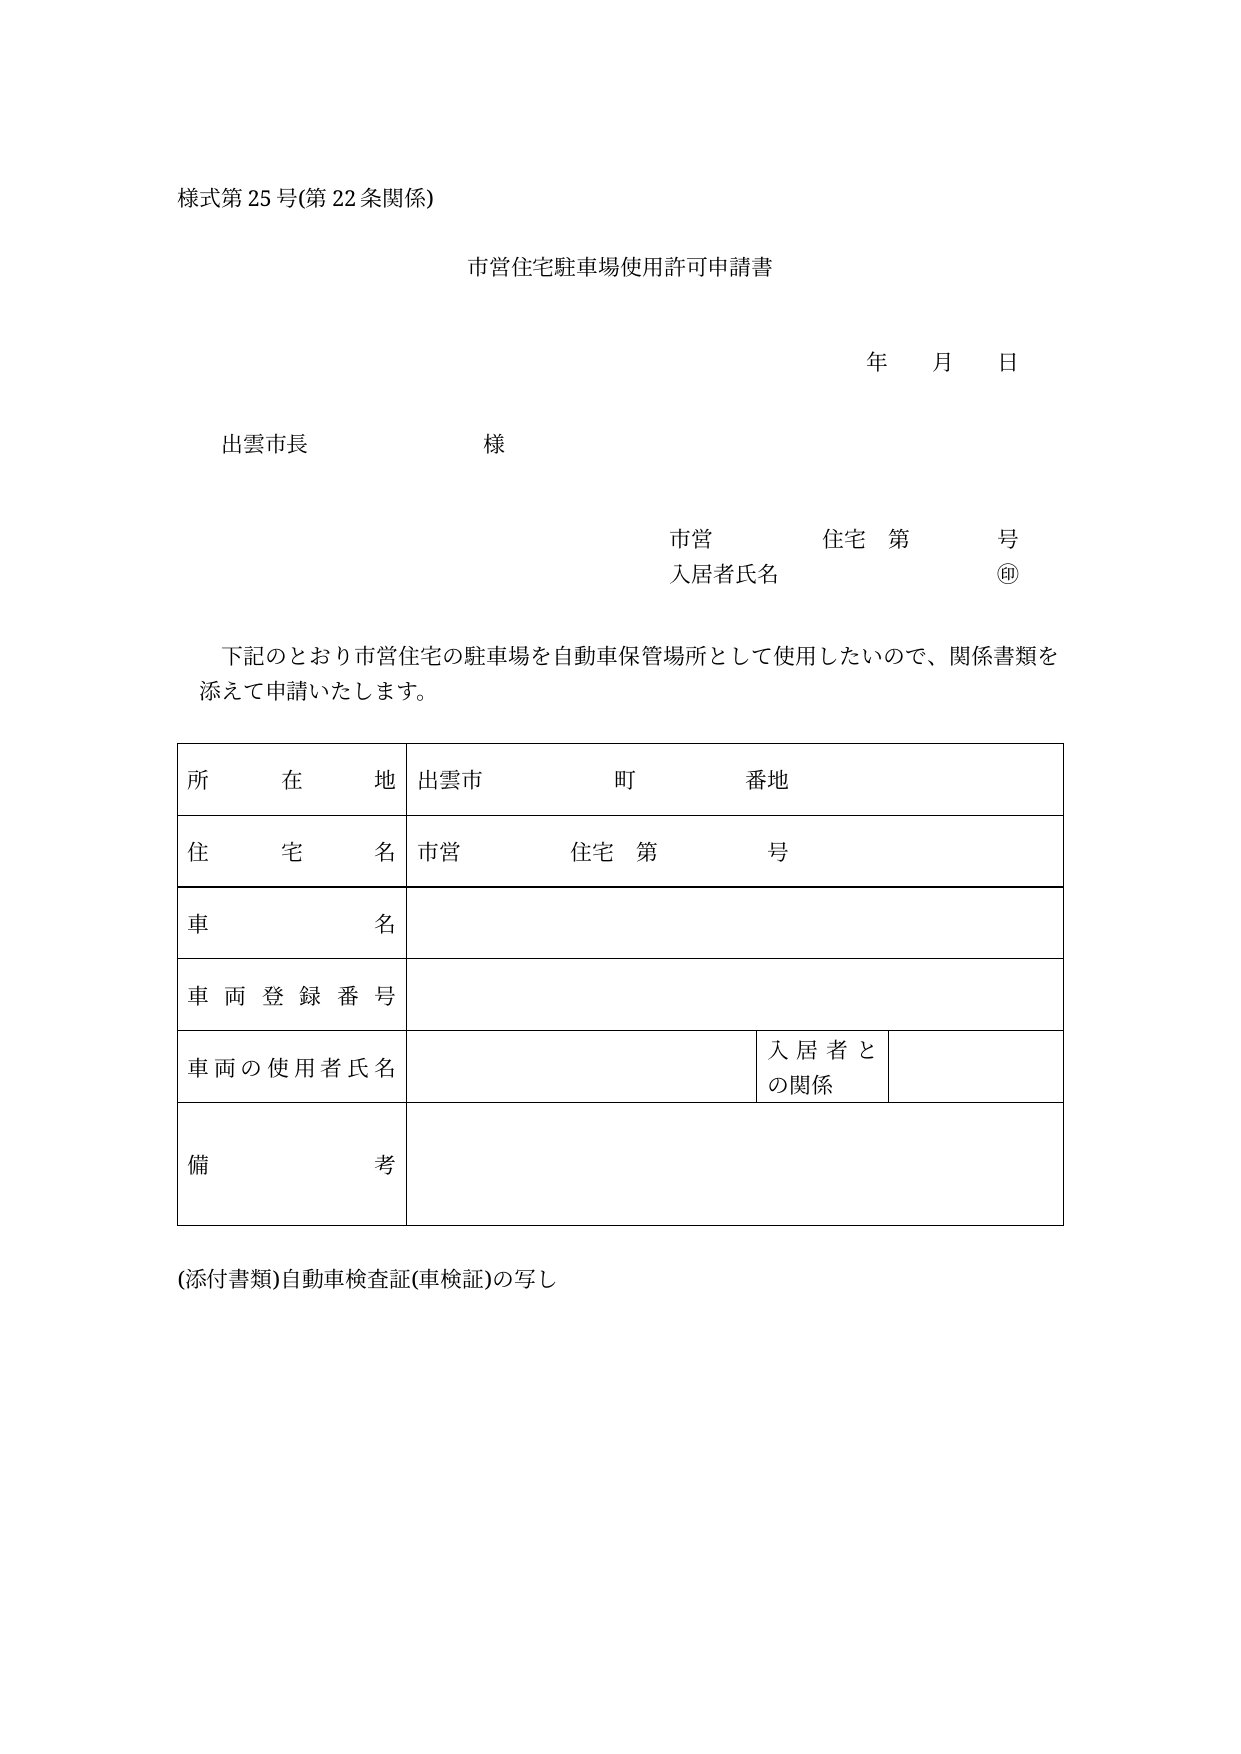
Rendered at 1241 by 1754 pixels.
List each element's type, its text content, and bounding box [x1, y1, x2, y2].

table_cell [407, 959, 1063, 1030]
table_cell 市営 住宅 第 号 [407, 816, 1063, 886]
table_header 出雲市 町 番地 [407, 744, 1063, 814]
table_header 所在地 [178, 744, 406, 814]
table_cell [407, 1103, 1063, 1224]
text (添付書類)自動車検査証(車検証)の写し [177, 1260, 1063, 1295]
table_cell 車名 [178, 888, 406, 958]
table_cell [407, 1031, 756, 1102]
table_cell [889, 1031, 1063, 1102]
table_cell 入居者との関係 [757, 1031, 888, 1102]
text 市営住宅駐車場使用許可申請書 [177, 249, 1063, 284]
table_cell [407, 888, 1063, 958]
table_cell 住宅名 [178, 816, 406, 886]
text 市営 住宅 第 号 [177, 521, 1019, 556]
text 様式第25号(第22条関係) [177, 179, 1063, 214]
table_cell 車両登録番号 [178, 959, 406, 1030]
text 出雲市長 様 [177, 426, 1063, 461]
text 入居者氏名 ㊞ [177, 556, 1019, 591]
text 年 月 日 [177, 344, 1019, 378]
table_cell 車両の使用者氏名 [178, 1031, 406, 1102]
text 下記のとおり市営住宅の駐車場を自動車保管場所として使用したいので、関係書類を添えて申請いたします。 [177, 638, 1063, 708]
table_cell 備考 [178, 1103, 406, 1224]
